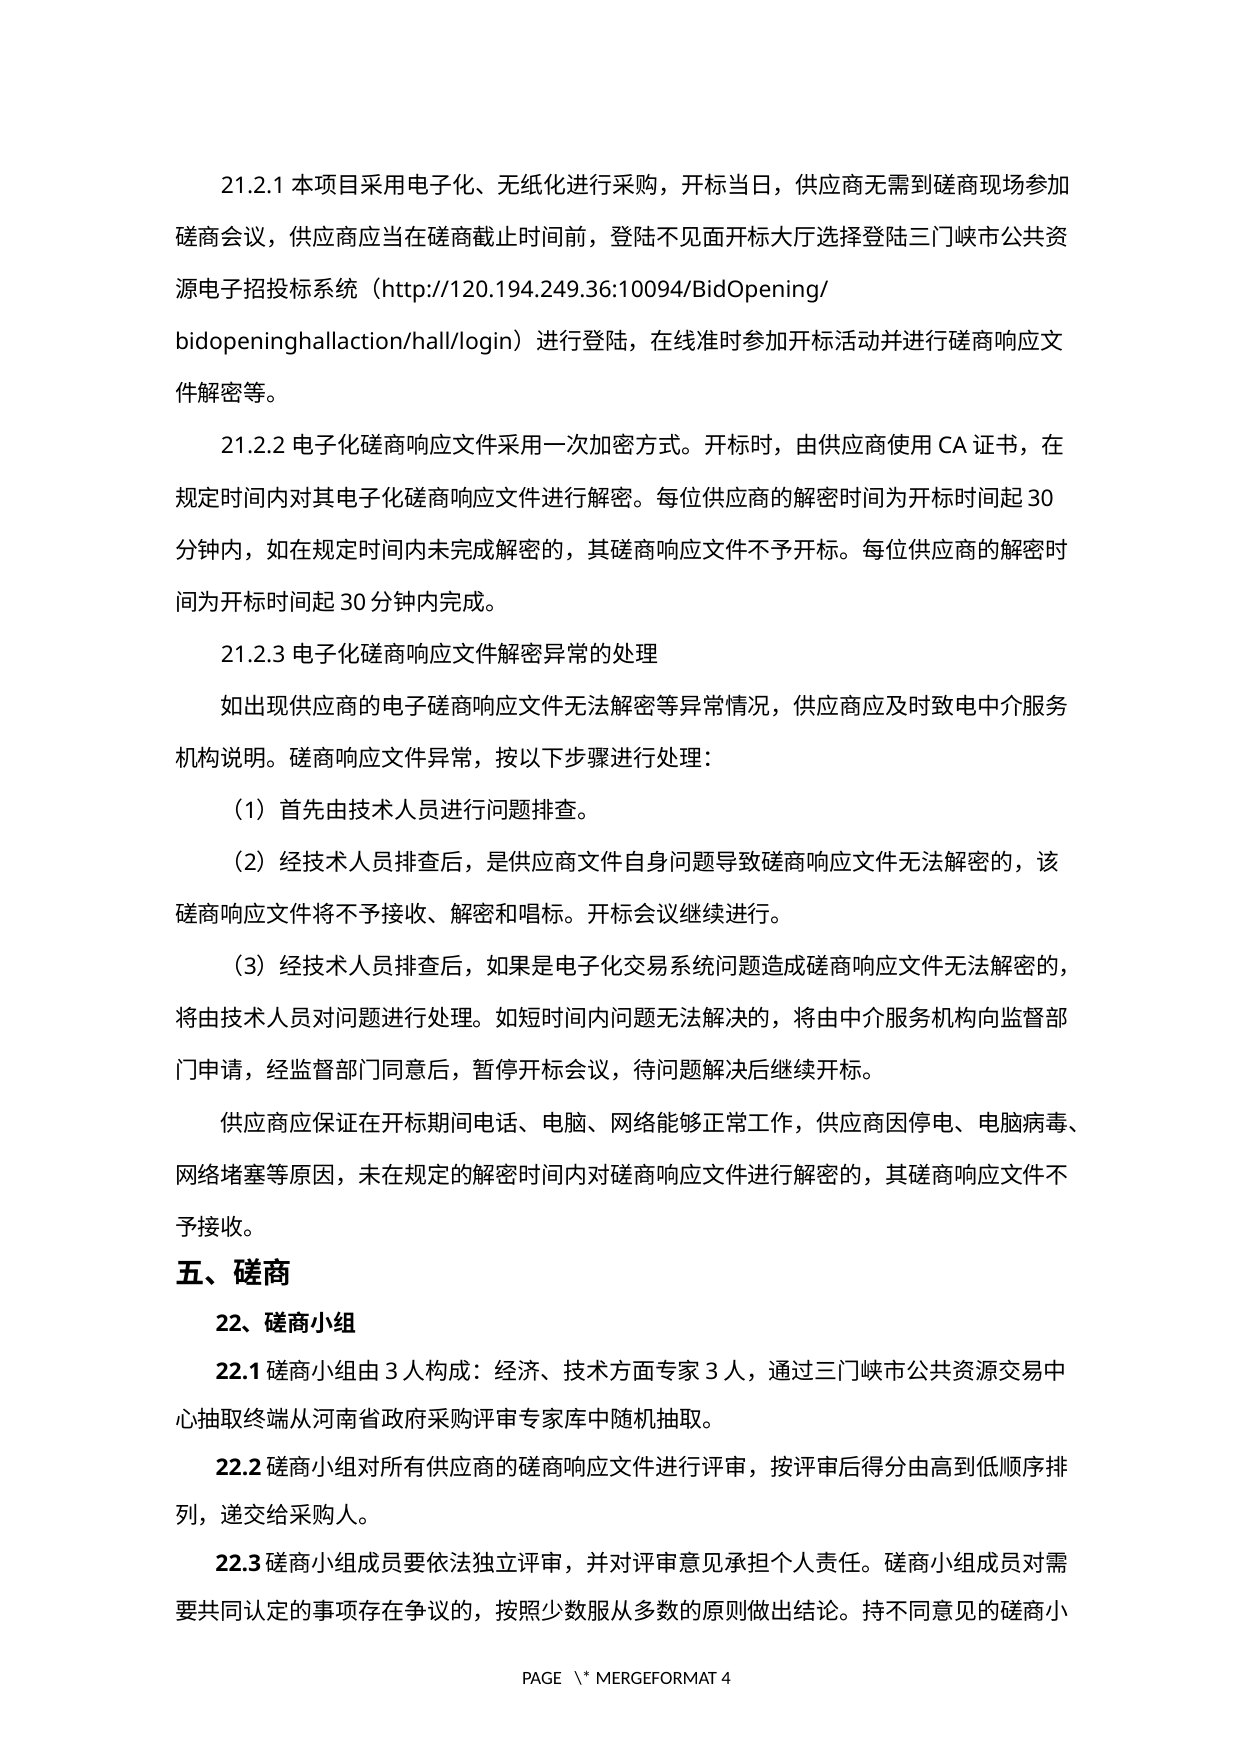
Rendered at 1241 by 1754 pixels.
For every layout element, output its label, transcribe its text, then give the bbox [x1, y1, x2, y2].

text 供应商应保证在开标期间电话、电脑、网络能够正常工作，供应商因停电、电脑病毒、网络堵塞等原因，未在规定的解密时间内对磋商响应文件进行解密的，其磋商响应文件不予接收。 [175, 1089, 1074, 1246]
text 22.2磋商小组对所有供应商的磋商响应文件进行评审，按评审后得分由高到低顺序排列，递交给采购人。 [175, 1437, 1074, 1533]
text 21.2.2 电子化磋商响应文件采用一次加密方式。开标时，由供应商使用CA 证书，在规定时间内对其电子化磋商响应文件进行解密。每位供应商的解密时间为开标时间起30 分钟内，如在规定时间内未完成解密的，其磋商响应文件不予开标。每位供应商的解密时间为开标时间起30分钟内完成。 [175, 412, 1074, 621]
text 21.2.1 本项目采用电子化、无纸化进行采购，开标当日，供应商无需到磋商现场参加磋商会议，供应商应当在磋商截止时间前，登陆不见面开标大厅选择登陆三门峡市公共资源电子招投标系统（http://120.194.249.36:10094/BidOpening/bidopeninghallaction/hall/login）进行登陆，在线准时参加开标活动并进行磋商响应文件解密等。 [175, 152, 1074, 412]
text 22、磋商小组 [175, 1293, 1074, 1341]
text 如出现供应商的电子磋商响应文件无法解密等异常情况，供应商应及时致电中介服务机构说明。磋商响应文件异常，按以下步骤进行处理： [175, 673, 1074, 777]
text 22.1磋商小组由3人构成：经济、技术方面专家3人，通过三门峡市公共资源交易中心抽取终端从河南省政府采购评审专家库中随机抽取。 [175, 1341, 1074, 1437]
text （2）经技术人员排查后，是供应商文件自身问题导致磋商响应文件无法解密的，该磋商响应文件将不予接收、解密和唱标。开标会议继续进行。 [175, 829, 1074, 933]
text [175, 1533, 1074, 1629]
text 21.2.3 电子化磋商响应文件解密异常的处理 [175, 621, 1074, 673]
text （1）首先由技术人员进行问题排查。 [175, 777, 1074, 829]
text 五、磋商 [175, 1246, 1074, 1293]
text （3）经技术人员排查后，如果是电子化交易系统问题造成磋商响应文件无法解密的，将由技术人员对问题进行处理。如短时间内问题无法解决的，将由中介服务机构向监督部门申请，经监督部门同意后，暂停开标会议，待问题解决后继续开标。 [175, 933, 1074, 1089]
